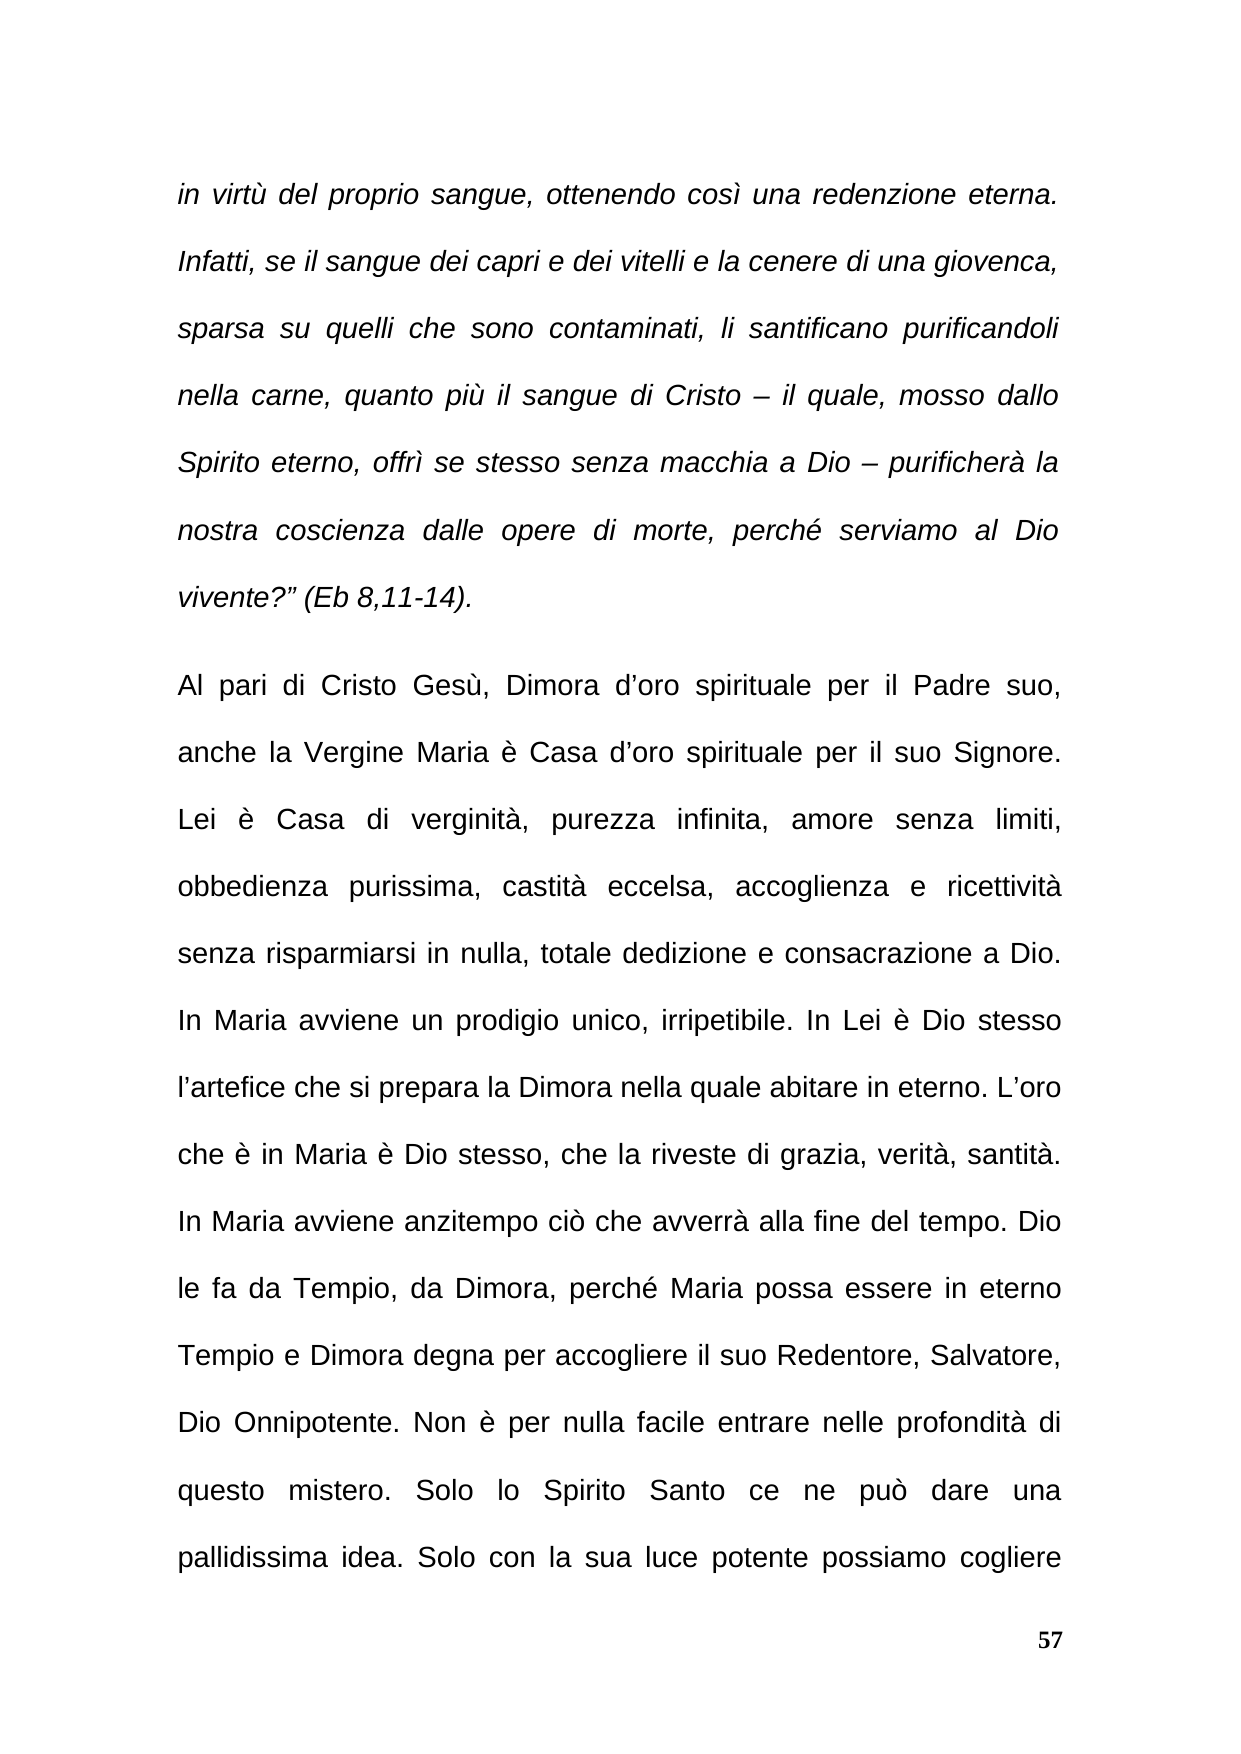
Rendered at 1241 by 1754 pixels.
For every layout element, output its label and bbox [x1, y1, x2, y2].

text [177, 668, 1063, 1573]
text [177, 177, 1063, 613]
